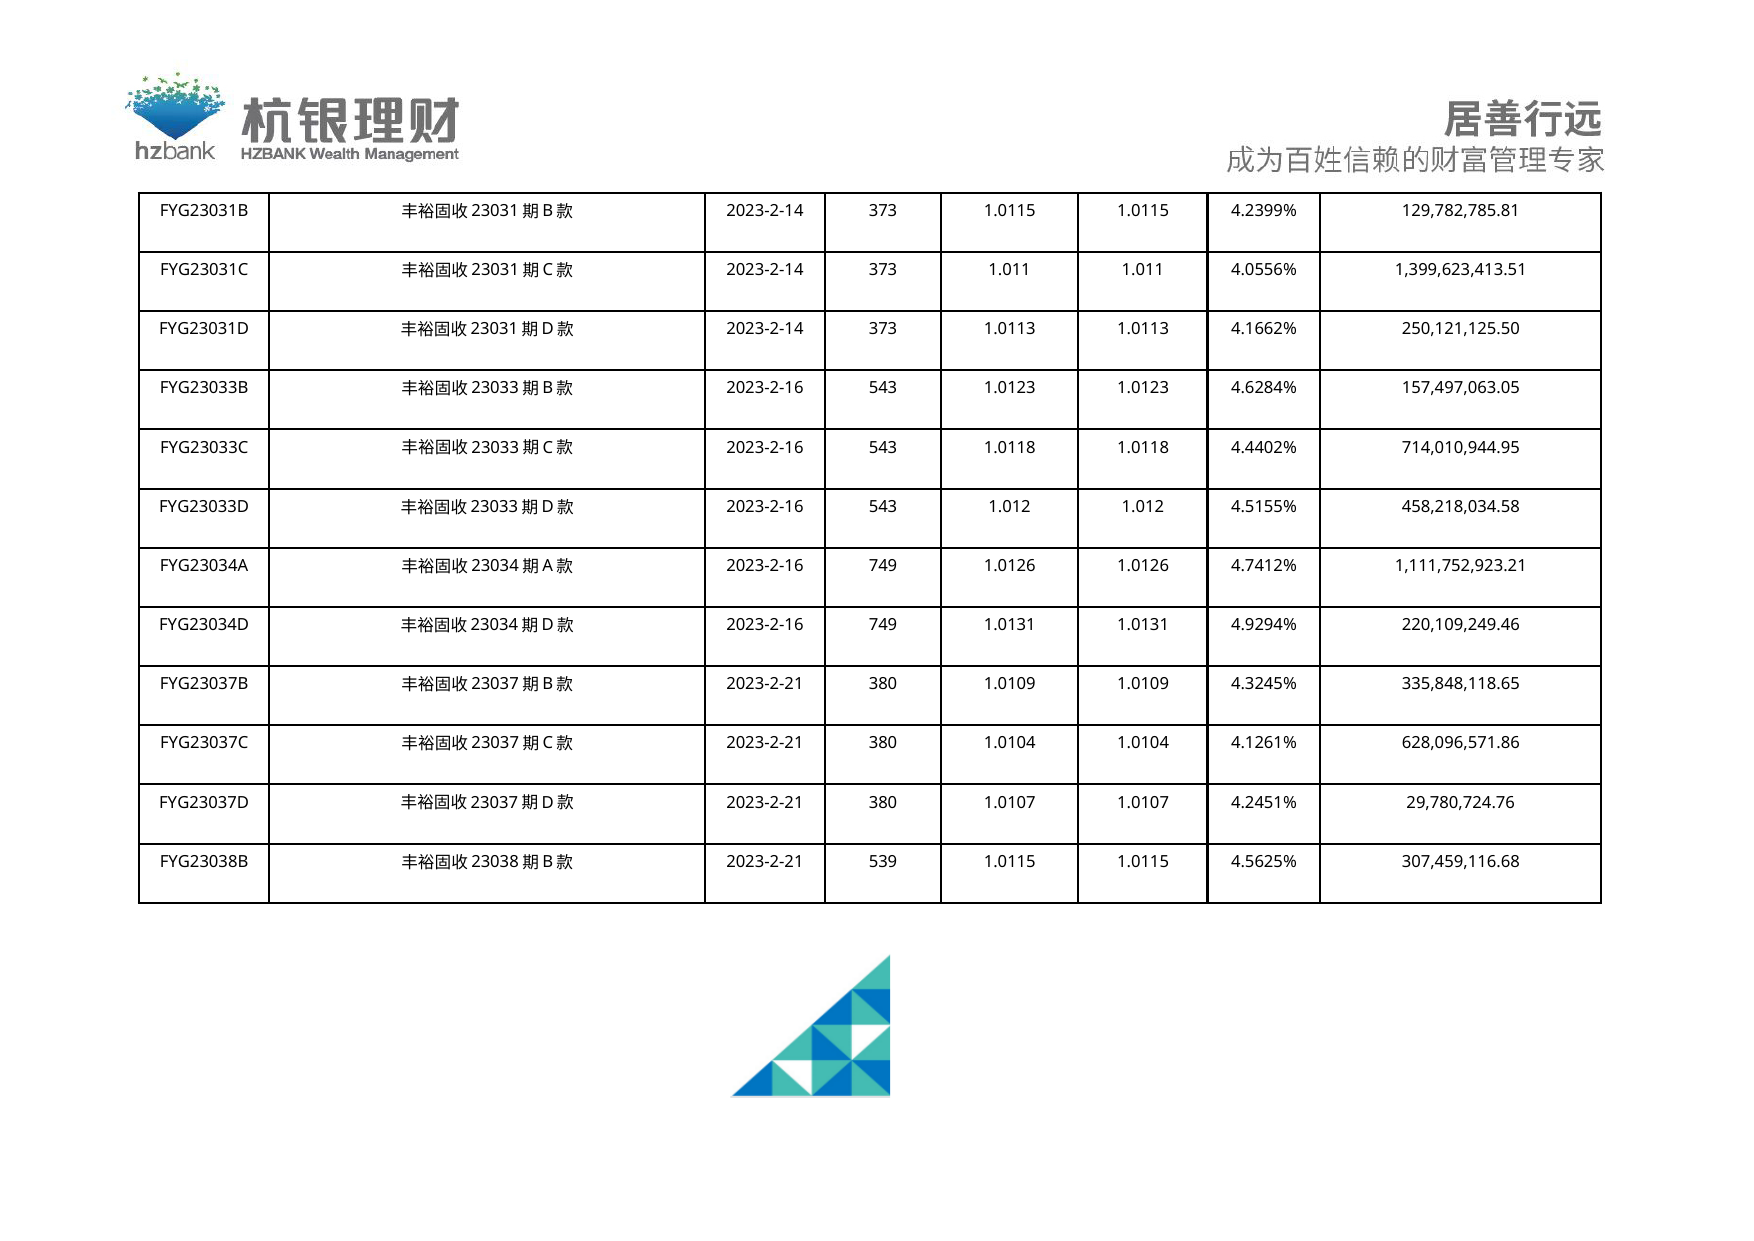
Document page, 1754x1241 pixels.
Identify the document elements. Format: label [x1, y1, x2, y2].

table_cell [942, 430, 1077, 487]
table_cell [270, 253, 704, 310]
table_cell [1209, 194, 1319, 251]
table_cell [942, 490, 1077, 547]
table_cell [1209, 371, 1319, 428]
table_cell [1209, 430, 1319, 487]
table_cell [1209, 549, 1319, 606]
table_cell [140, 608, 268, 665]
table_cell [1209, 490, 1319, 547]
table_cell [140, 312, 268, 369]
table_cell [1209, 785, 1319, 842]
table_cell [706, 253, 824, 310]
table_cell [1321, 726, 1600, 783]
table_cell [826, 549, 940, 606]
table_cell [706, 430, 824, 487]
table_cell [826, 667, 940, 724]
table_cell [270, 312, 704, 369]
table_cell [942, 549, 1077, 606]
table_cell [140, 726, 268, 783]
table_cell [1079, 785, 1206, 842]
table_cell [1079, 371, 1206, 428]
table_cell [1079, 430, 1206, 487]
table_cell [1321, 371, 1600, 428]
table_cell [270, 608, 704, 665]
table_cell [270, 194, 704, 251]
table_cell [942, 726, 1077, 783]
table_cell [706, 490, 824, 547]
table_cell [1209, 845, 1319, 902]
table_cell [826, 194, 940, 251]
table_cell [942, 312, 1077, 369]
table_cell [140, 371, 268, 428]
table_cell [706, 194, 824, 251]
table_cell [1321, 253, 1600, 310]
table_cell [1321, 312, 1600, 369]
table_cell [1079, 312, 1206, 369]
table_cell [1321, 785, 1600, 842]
picture [4, 40, 545, 180]
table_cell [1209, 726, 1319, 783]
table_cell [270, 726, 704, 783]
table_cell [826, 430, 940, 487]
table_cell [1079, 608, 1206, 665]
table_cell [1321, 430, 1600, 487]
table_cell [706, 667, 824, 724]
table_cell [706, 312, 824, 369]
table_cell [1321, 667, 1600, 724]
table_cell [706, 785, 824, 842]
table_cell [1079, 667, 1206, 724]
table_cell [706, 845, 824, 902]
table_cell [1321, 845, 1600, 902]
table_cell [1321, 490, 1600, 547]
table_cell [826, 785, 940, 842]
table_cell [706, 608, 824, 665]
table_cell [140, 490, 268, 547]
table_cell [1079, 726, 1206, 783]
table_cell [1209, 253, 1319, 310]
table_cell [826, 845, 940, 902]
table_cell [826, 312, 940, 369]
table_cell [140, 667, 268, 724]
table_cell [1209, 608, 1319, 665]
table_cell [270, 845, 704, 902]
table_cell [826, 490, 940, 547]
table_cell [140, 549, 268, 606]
picture [1168, 77, 1726, 179]
picture [730, 943, 891, 1098]
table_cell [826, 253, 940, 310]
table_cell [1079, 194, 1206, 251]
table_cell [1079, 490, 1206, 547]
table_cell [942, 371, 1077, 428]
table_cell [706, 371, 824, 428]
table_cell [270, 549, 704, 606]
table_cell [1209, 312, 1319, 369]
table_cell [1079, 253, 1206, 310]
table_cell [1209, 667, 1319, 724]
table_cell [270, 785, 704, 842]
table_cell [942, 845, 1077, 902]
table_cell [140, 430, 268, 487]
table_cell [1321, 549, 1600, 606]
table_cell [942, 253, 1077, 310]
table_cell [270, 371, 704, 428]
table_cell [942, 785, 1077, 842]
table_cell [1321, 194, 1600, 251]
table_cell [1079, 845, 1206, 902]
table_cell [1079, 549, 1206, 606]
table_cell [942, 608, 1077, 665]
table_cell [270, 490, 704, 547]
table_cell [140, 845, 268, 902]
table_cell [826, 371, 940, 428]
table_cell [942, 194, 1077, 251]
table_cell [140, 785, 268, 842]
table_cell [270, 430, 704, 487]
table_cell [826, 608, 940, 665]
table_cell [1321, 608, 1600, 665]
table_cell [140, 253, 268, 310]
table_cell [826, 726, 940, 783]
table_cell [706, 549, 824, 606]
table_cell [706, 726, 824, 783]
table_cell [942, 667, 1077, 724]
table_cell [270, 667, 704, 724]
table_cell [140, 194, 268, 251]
